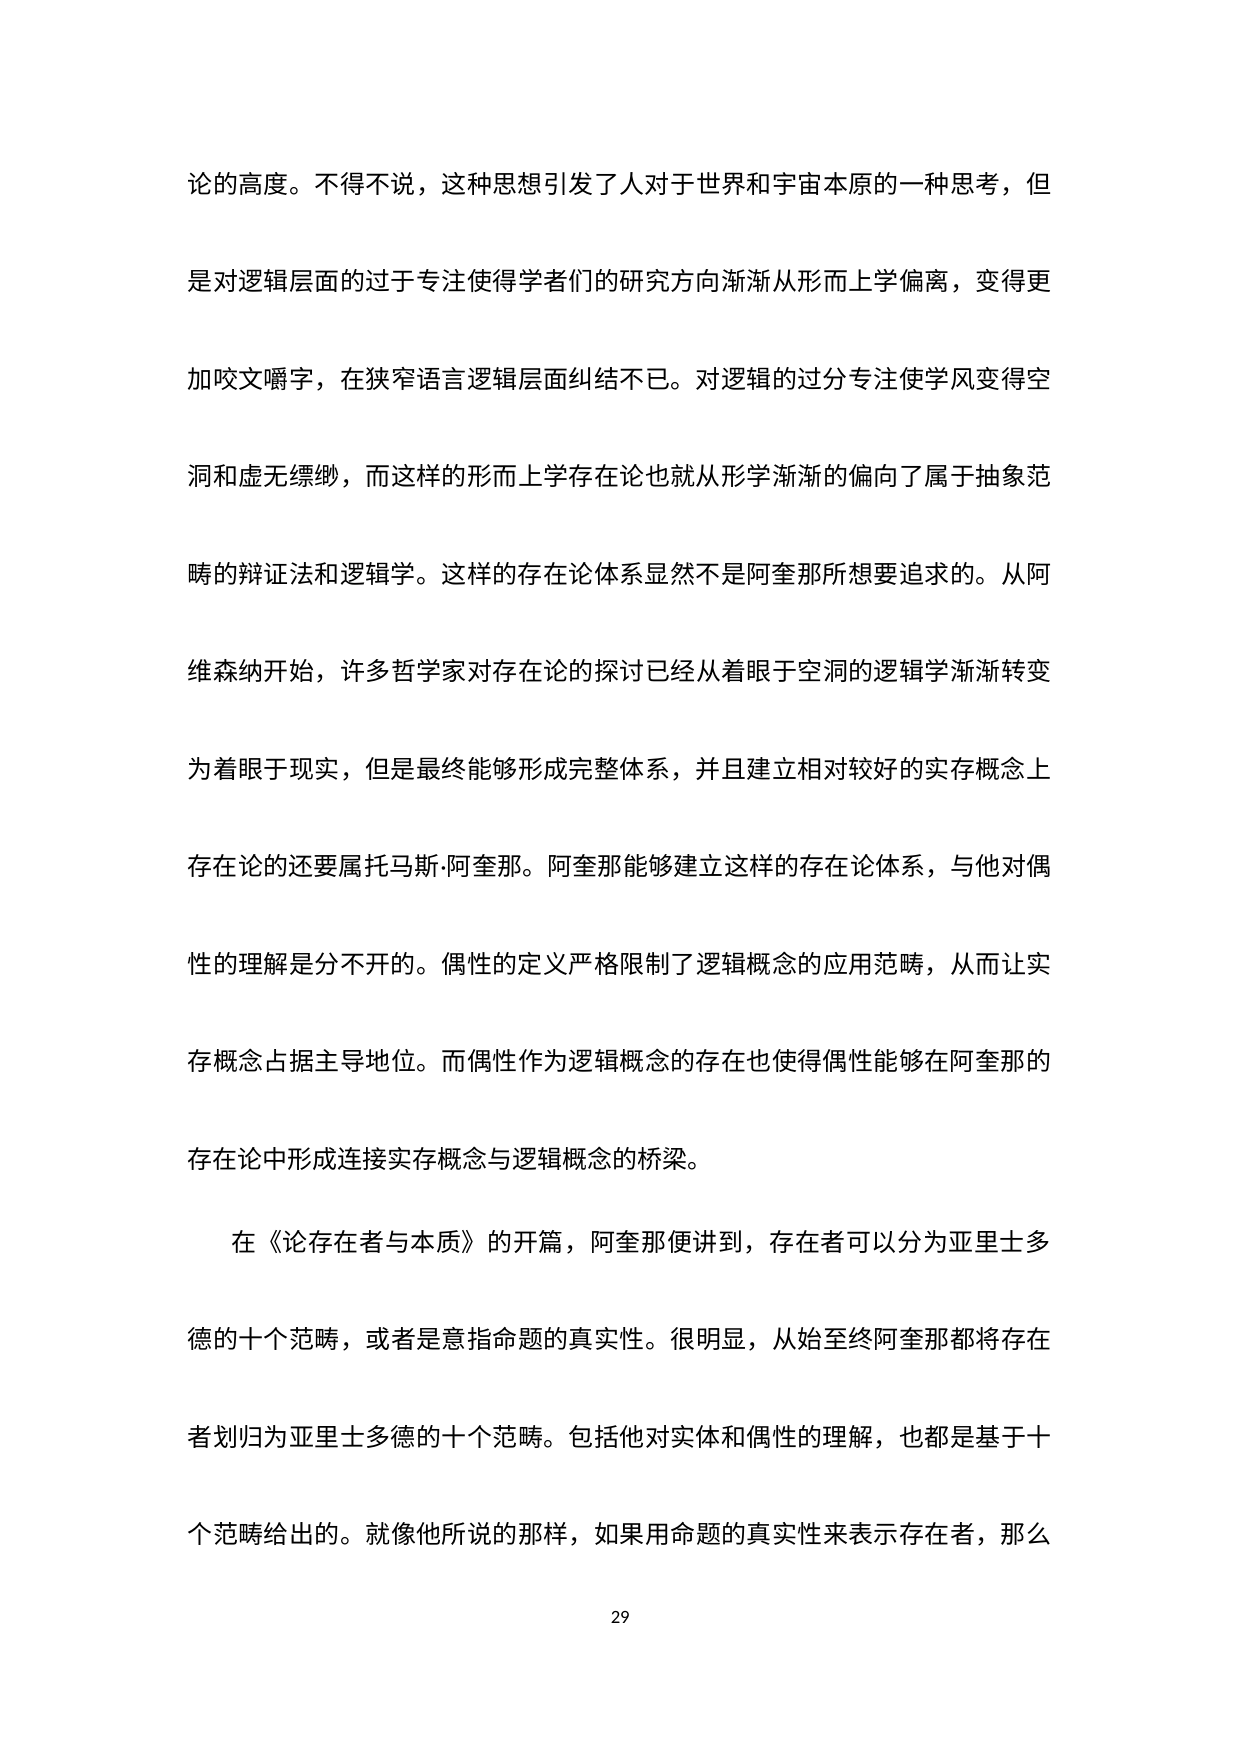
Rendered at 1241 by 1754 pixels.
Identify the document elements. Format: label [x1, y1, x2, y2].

text [187, 1208, 1053, 1566]
text [187, 150, 1053, 1190]
